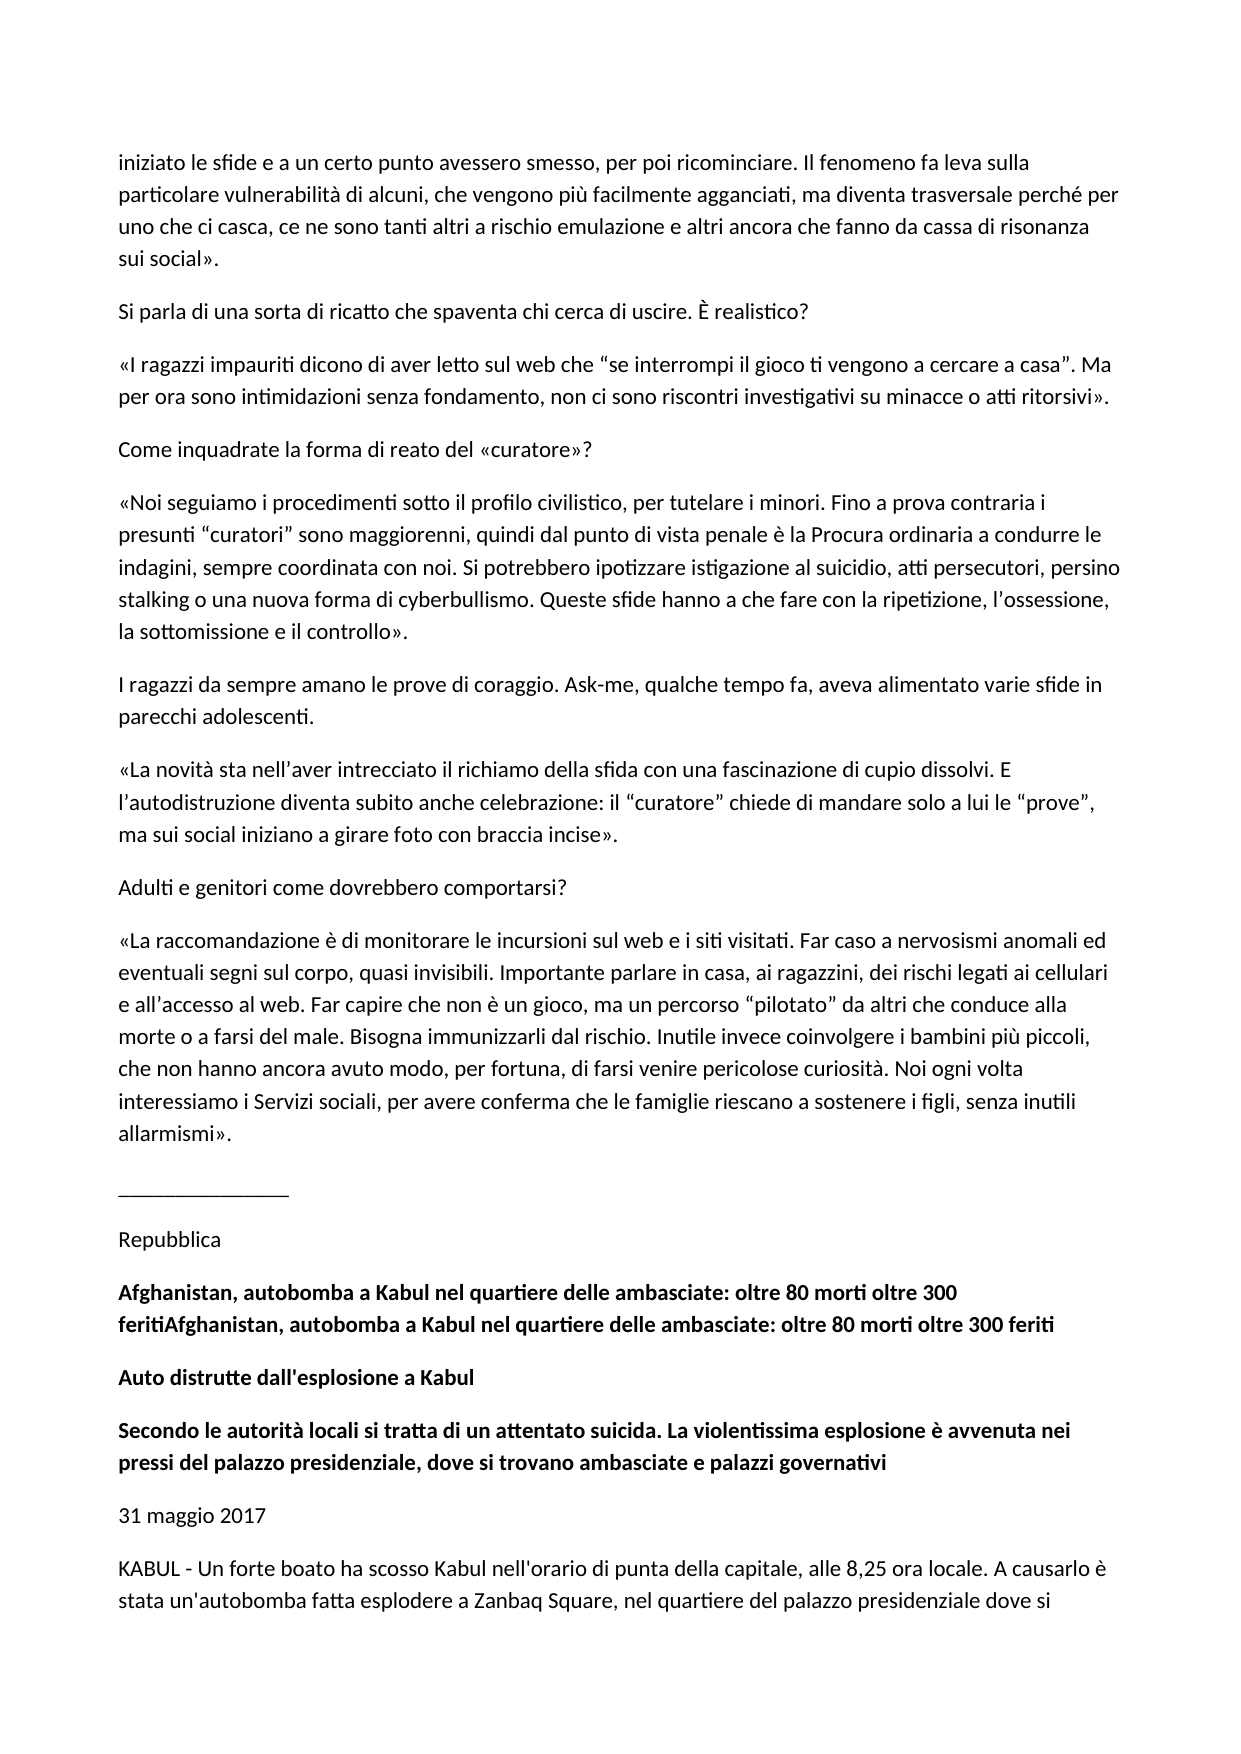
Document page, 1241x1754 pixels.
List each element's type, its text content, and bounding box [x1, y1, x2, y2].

text «La raccomandazione è di monitorare le incursioni sul web e i siti visitati. Far caso a nervosismi anomali ed eventuali segni sul corpo, quasi invisibili. Importante parlare in casa, ai ragazzini, dei rischi legati ai cellulari e all’accesso al web. Far capire che non è un gioco, ma un percorso “pilotato” da altri che conduce alla morte o a farsi del male. Bisogna immunizzarli dal rischio. Inutile invece coinvolgere i bambini più piccoli, che non hanno ancora avuto modo, per fortuna, di farsi venire pericolose curiosità. Noi ogni volta interessiamo i Servizi sociali, per avere conferma che le famiglie riescano a sostenere i figli, senza inutili allarmismi». [118, 926, 1122, 1147]
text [118, 1554, 1122, 1615]
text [118, 148, 1122, 272]
text I ragazzi da sempre amano le prove di coraggio. Ask-me, qualche tempo fa, aveva alimentato varie sfide in parecchi adolescenti. [118, 670, 1122, 730]
text Auto distrutte dall'esplosione a Kabul [118, 1363, 1122, 1391]
text Adulti e genitori come dovrebbero comportarsi? [118, 873, 1122, 901]
text «Noi seguiamo i procedimenti sotto il profilo civilistico, per tutelare i minori. Fino a prova contraria i presunti “curatori” sono maggiorenni, quindi dal punto di vista penale è la Procura ordinaria a condurre le indagini, sempre coordinata con noi. Si potrebbero ipotizzare istigazione al suicidio, atti persecutori, persino stalking o una nuova forma di cyberbullismo. Queste sfide hanno a che fare con la ripetizione, l’ossessione, la sottomissione e il controllo». [118, 488, 1122, 645]
text 31 maggio 2017 [118, 1501, 1122, 1529]
text Si parla di una sorta di ricatto che spaventa chi cerca di uscire. È realistico? [118, 297, 1122, 325]
text Repubblica [118, 1225, 1122, 1253]
text «La novità sta nell’aver intrecciato il richiamo della sfida con una fascinazione di cupio dissolvi. E l’autodistruzione diventa subito anche celebrazione: il “curatore” chiede di mandare solo a lui le “prove”, ma sui social iniziano a girare foto con braccia incise». [118, 755, 1122, 848]
text Come inquadrate la forma di reato del «curatore»? [118, 435, 1122, 463]
text Afghanistan, autobomba a Kabul nel quartiere delle ambasciate: oltre 80 morti oltre 300 feritiAfghanistan, autobomba a Kabul nel quartiere delle ambasciate: oltre 80 morti oltre 300 feriti [118, 1278, 1122, 1338]
text Secondo le autorità locali si tratta di un attentato suicida. La violentissima esplosione è avvenuta nei pressi del palazzo presidenziale, dove si trovano ambasciate e palazzi governativi [118, 1416, 1122, 1476]
text «I ragazzi impauriti dicono di aver letto sul web che “se interrompi il gioco ti vengono a cercare a casa”. Ma per ora sono intimidazioni senza fondamento, non ci sono riscontri investigativi su minacce o atti ritorsivi». [118, 350, 1122, 410]
text _______________ [118, 1172, 1122, 1200]
